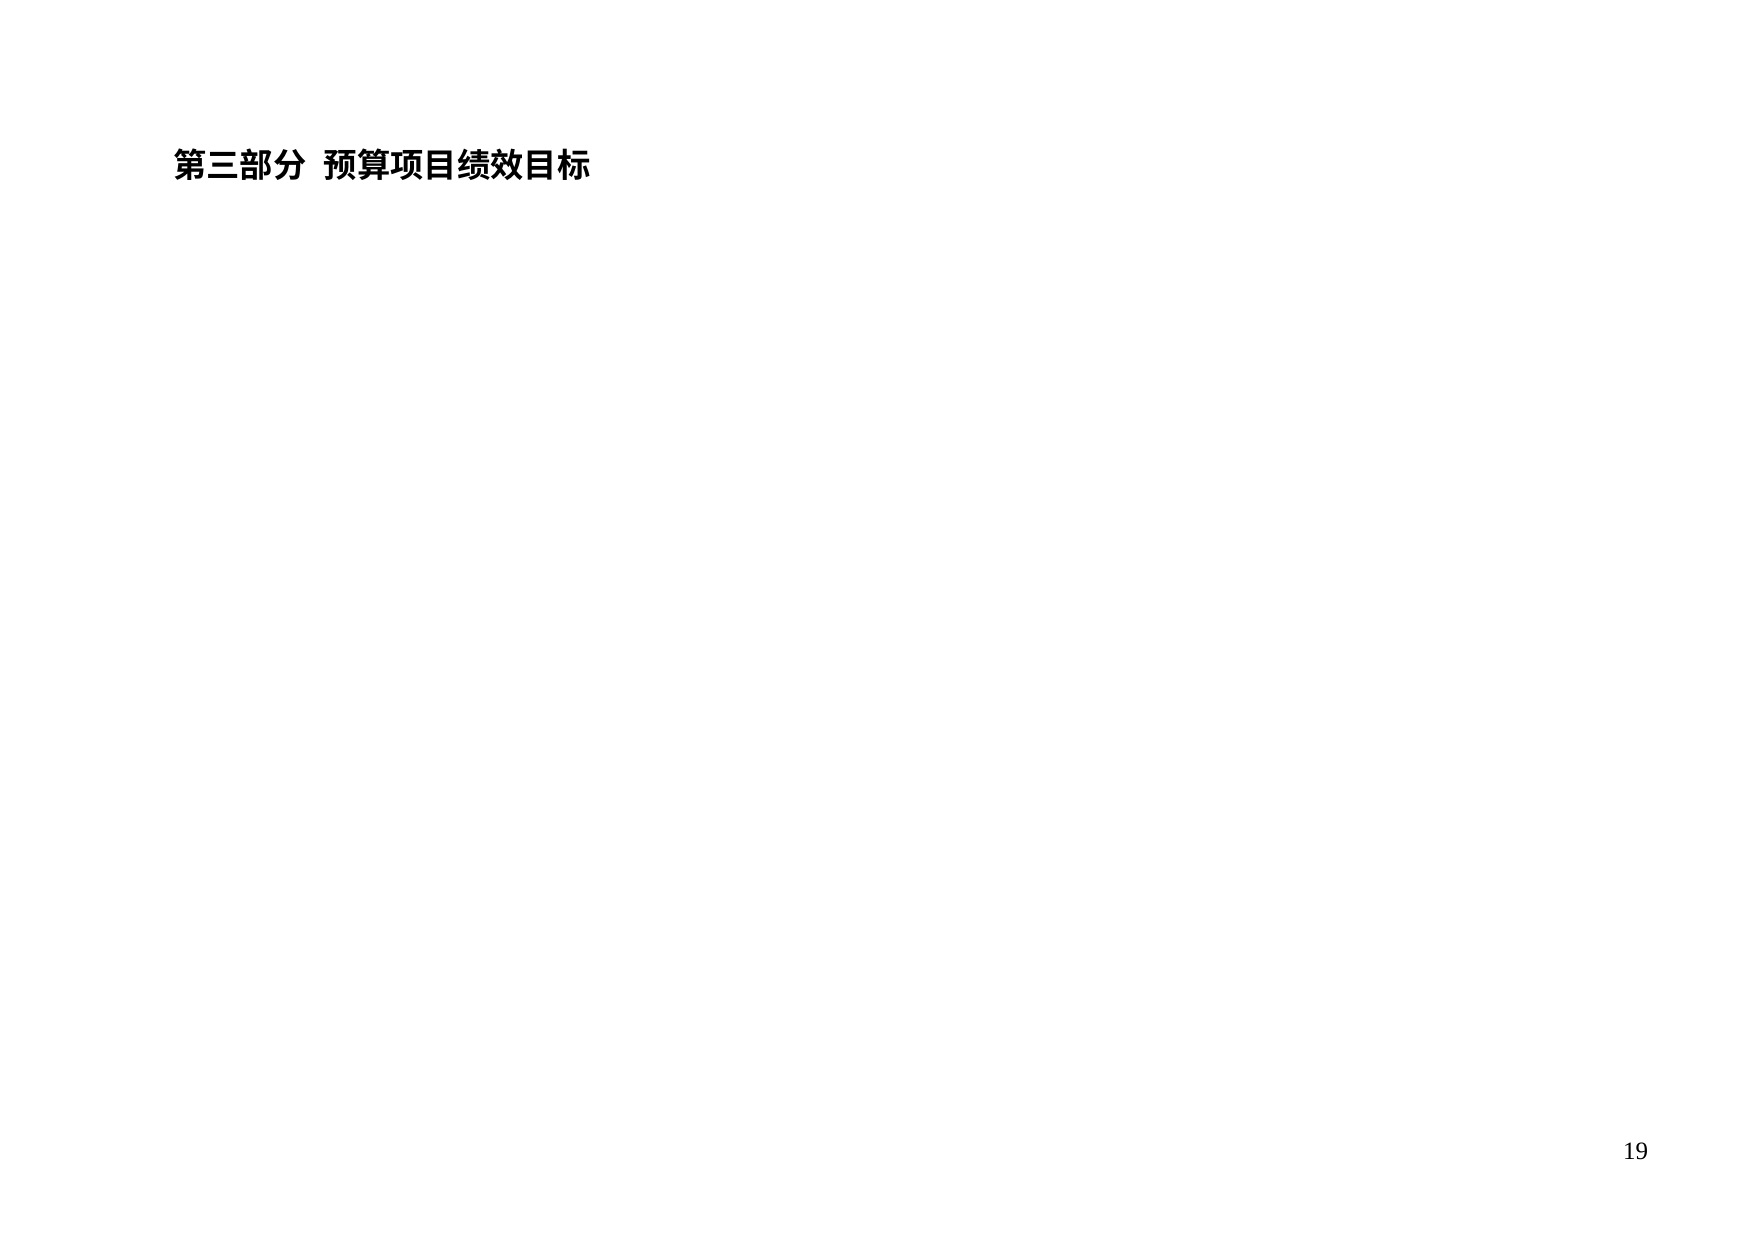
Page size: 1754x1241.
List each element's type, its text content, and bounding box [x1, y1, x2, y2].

text 第三部分 预算项目绩效目标 [106, 142, 1648, 187]
